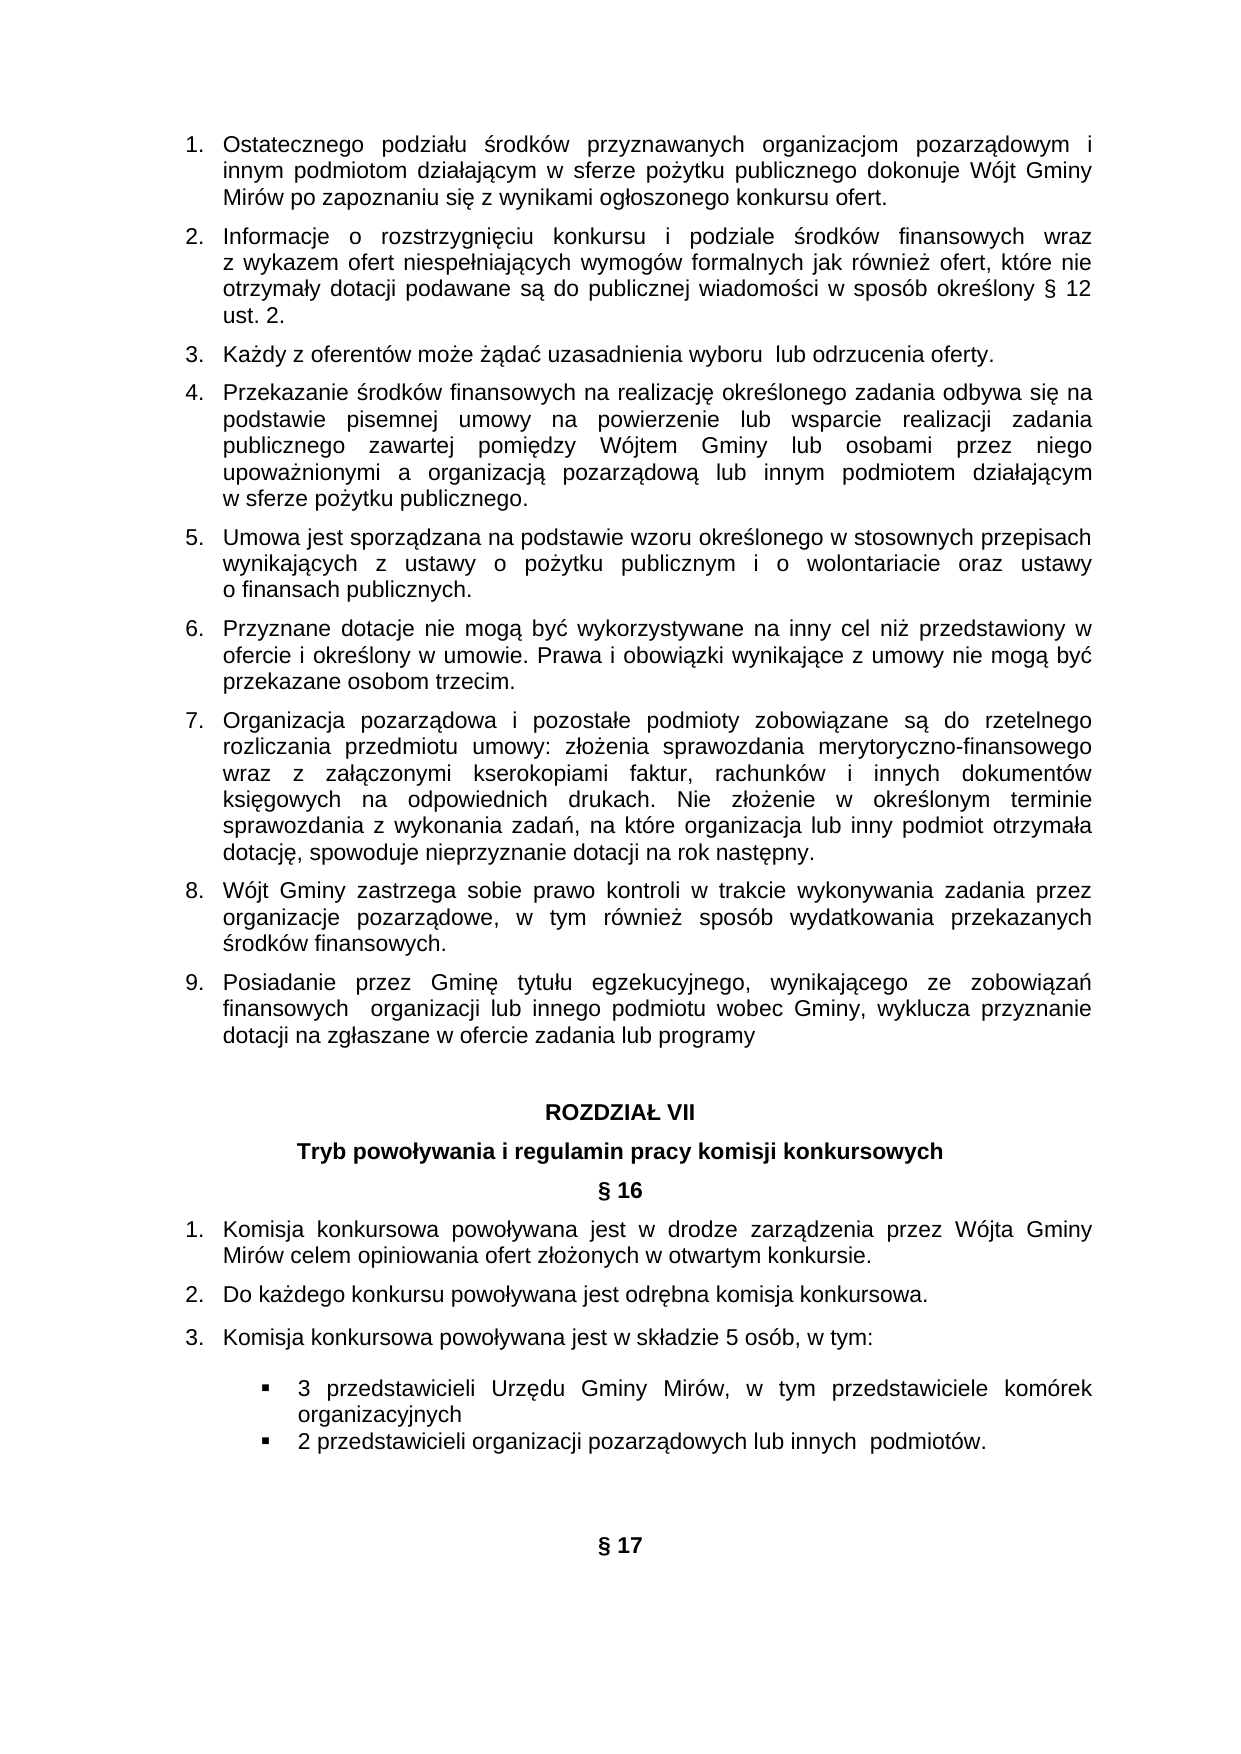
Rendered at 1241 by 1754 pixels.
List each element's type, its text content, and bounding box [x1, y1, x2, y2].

list Komisja konkursowa powoływana jest w składzie 5 osób, w tym: [185, 1324, 1093, 1350]
text § 16 [148, 1177, 1093, 1203]
list Komisja konkursowa powoływana jest w drodze zarządzenia przez Wójta Gminy Mirów celem opiniowania ofert złożonych w otwartym konkursie. [185, 1216, 1093, 1269]
list Informacje o rozstrzygnięciu konkursu i podziale środków finansowych wraz z wykazem ofert niespełniających wymogów formalnych jak również ofert, które nie otrzymały dotacji podawane są do publicznej wiadomości w sposób określony § 12 ust. 2. [185, 223, 1093, 328]
list Wójt Gminy zastrzega sobie prawo kontroli w trakcie wykonywania zadania przez organizacje pozarządowe, w tym również sposób wydatkowania przekazanych środków finansowych. [185, 877, 1093, 956]
list Przekazanie środków finansowych na realizację określonego zadania odbywa się na podstawie pisemnej umowy na powierzenie wsparcie realizacji zadania publicznego zawartej pomiędzy Wójtem Gminy osobami przez niego upoważnionymi a organizacją pozarządową innym podmiotem działającym w sferze pożytku publicznego. [185, 379, 1093, 511]
list Posiadanie przez Gminę tytułu egzekucyjnego, wynikającego ze zobowiązań finansowych organizacji lub innego podmiotu wobec Gminy, wyklucza przyznanie dotacji na zgłaszane w ofercie zadania lub programy [185, 969, 1093, 1048]
list 3 przedstawicieli Urzędu Gminy Mirów, w tym przedstawiciele komórek organizacyjnych [260, 1375, 1093, 1428]
list Do każdego konkursu powoływana jest odrębna komisja konkursowa. [185, 1281, 1093, 1307]
list Umowa jest sporządzana na podstawie wzoru określonego w stosownych przepisach wynikających z ustawy o pożytku publicznym i o wolontariacie oraz ustawy o finansach publicznych. [185, 524, 1093, 603]
text § 17 [148, 1532, 1093, 1558]
list Przyznane dotacje nie mogą być wykorzystywane na inny cel niż przedstawiony w ofercie i określony w umowie. Prawa i obowiązki wynikające z umowy nie mogą być przekazane osobom trzecim. [185, 615, 1093, 694]
list Ostatecznego podziału środków przyznawanych organizacjom pozarządowym i innym podmiotom działającym w sferze pożytku publicznego dokonuje Wójt Gminy Mirów po zapoznaniu się z wynikami ogłoszonego konkursu ofert. [185, 131, 1093, 210]
text Tryb powoływania i regulamin pracy komisji konkursowych [148, 1138, 1093, 1164]
list Każdy z oferentów może żądać uzasadnienia wyboru lub odrzucenia oferty. [185, 341, 1093, 367]
list 2 przedstawicieli organizacji pozarządowych innych podmiotów. [260, 1428, 1093, 1454]
text ROZDZIAŁ VII [148, 1099, 1093, 1126]
list Organizacja pozarządowa i pozostałe podmioty zobowiązane są do rzetelnego rozliczania przedmiotu umowy: złożenia sprawozdania merytoryczno-finansowego wraz z załączonymi kserokopiami faktur, rachunków i innych dokumentów księgowych na odpowiednich drukach. Nie złożenie w określonym terminie sprawozdania z wykonania zadań, na które organizacja lub inny podmiot otrzymała dotację, spowoduje nieprzyznanie dotacji na rok następny. [185, 707, 1093, 865]
